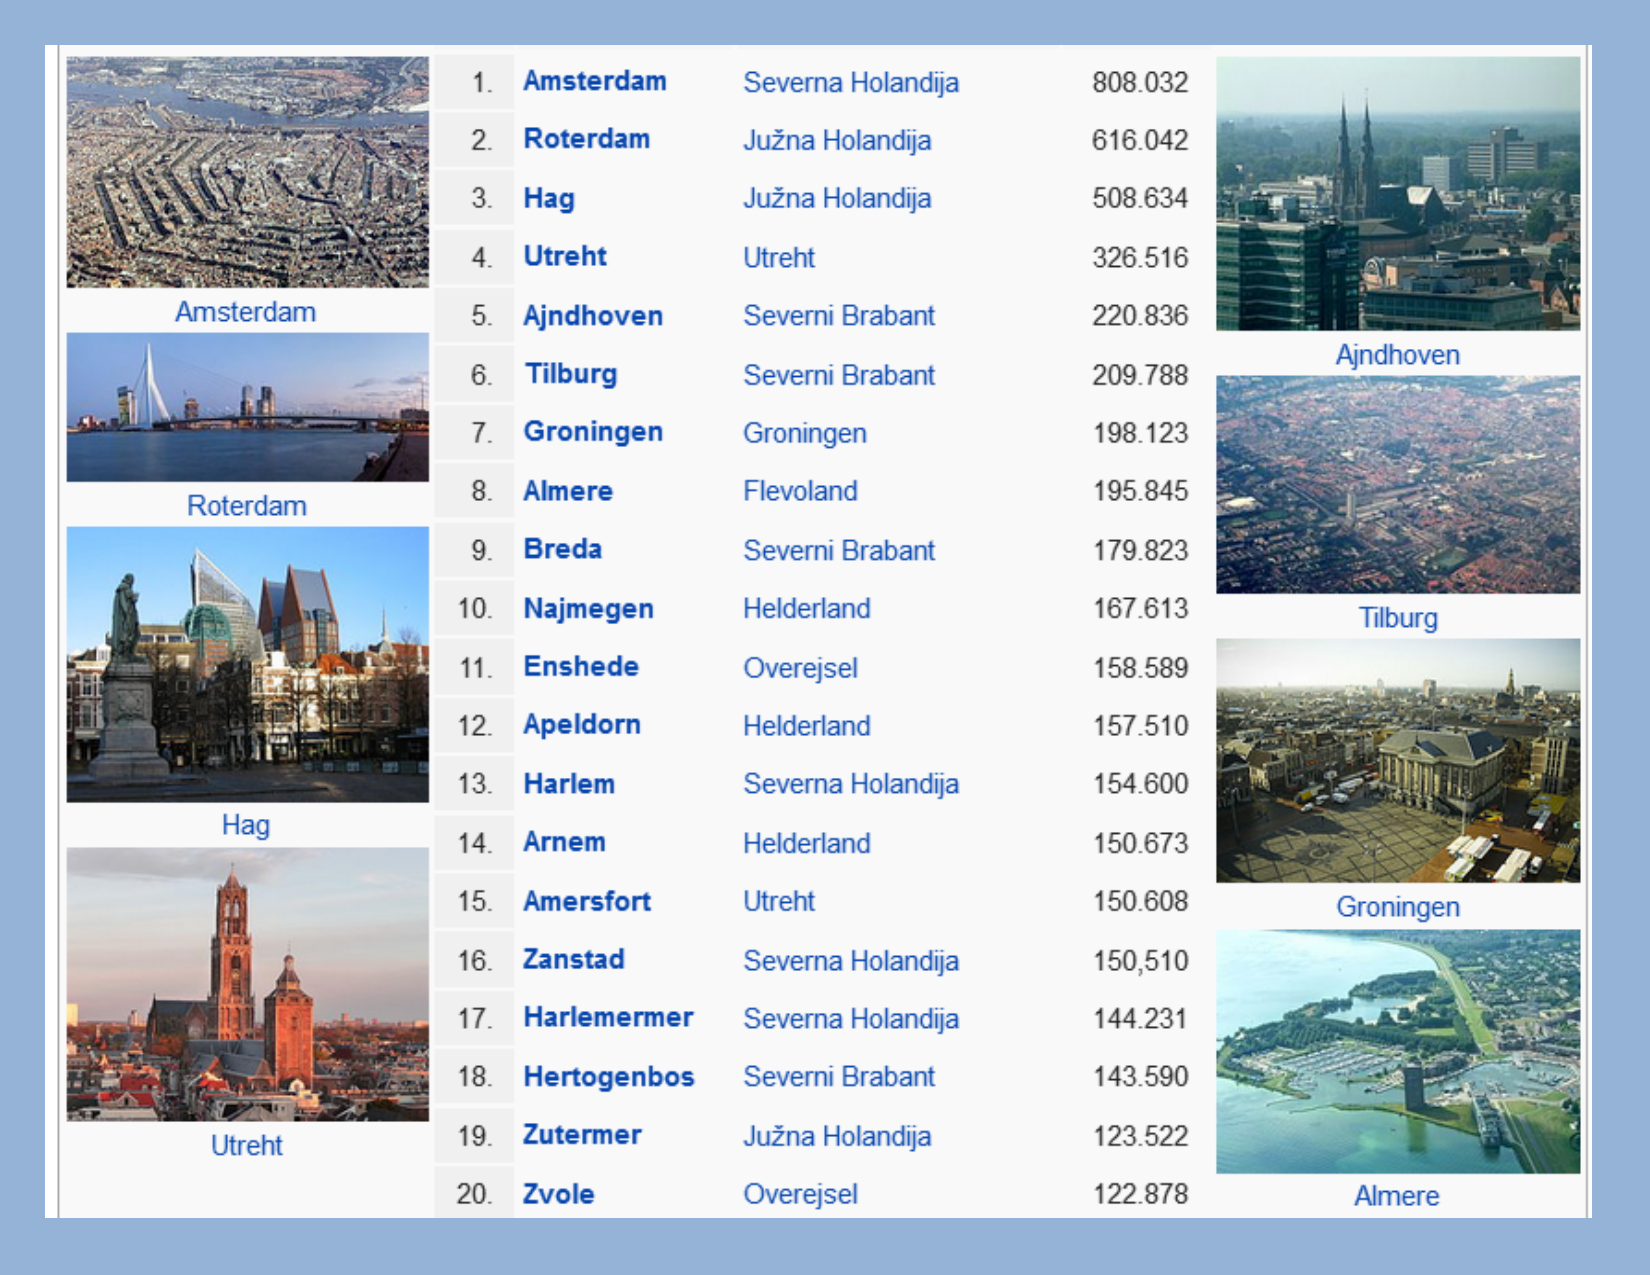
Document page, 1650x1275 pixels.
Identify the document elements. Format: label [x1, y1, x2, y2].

picture [45, 45, 1592, 1218]
